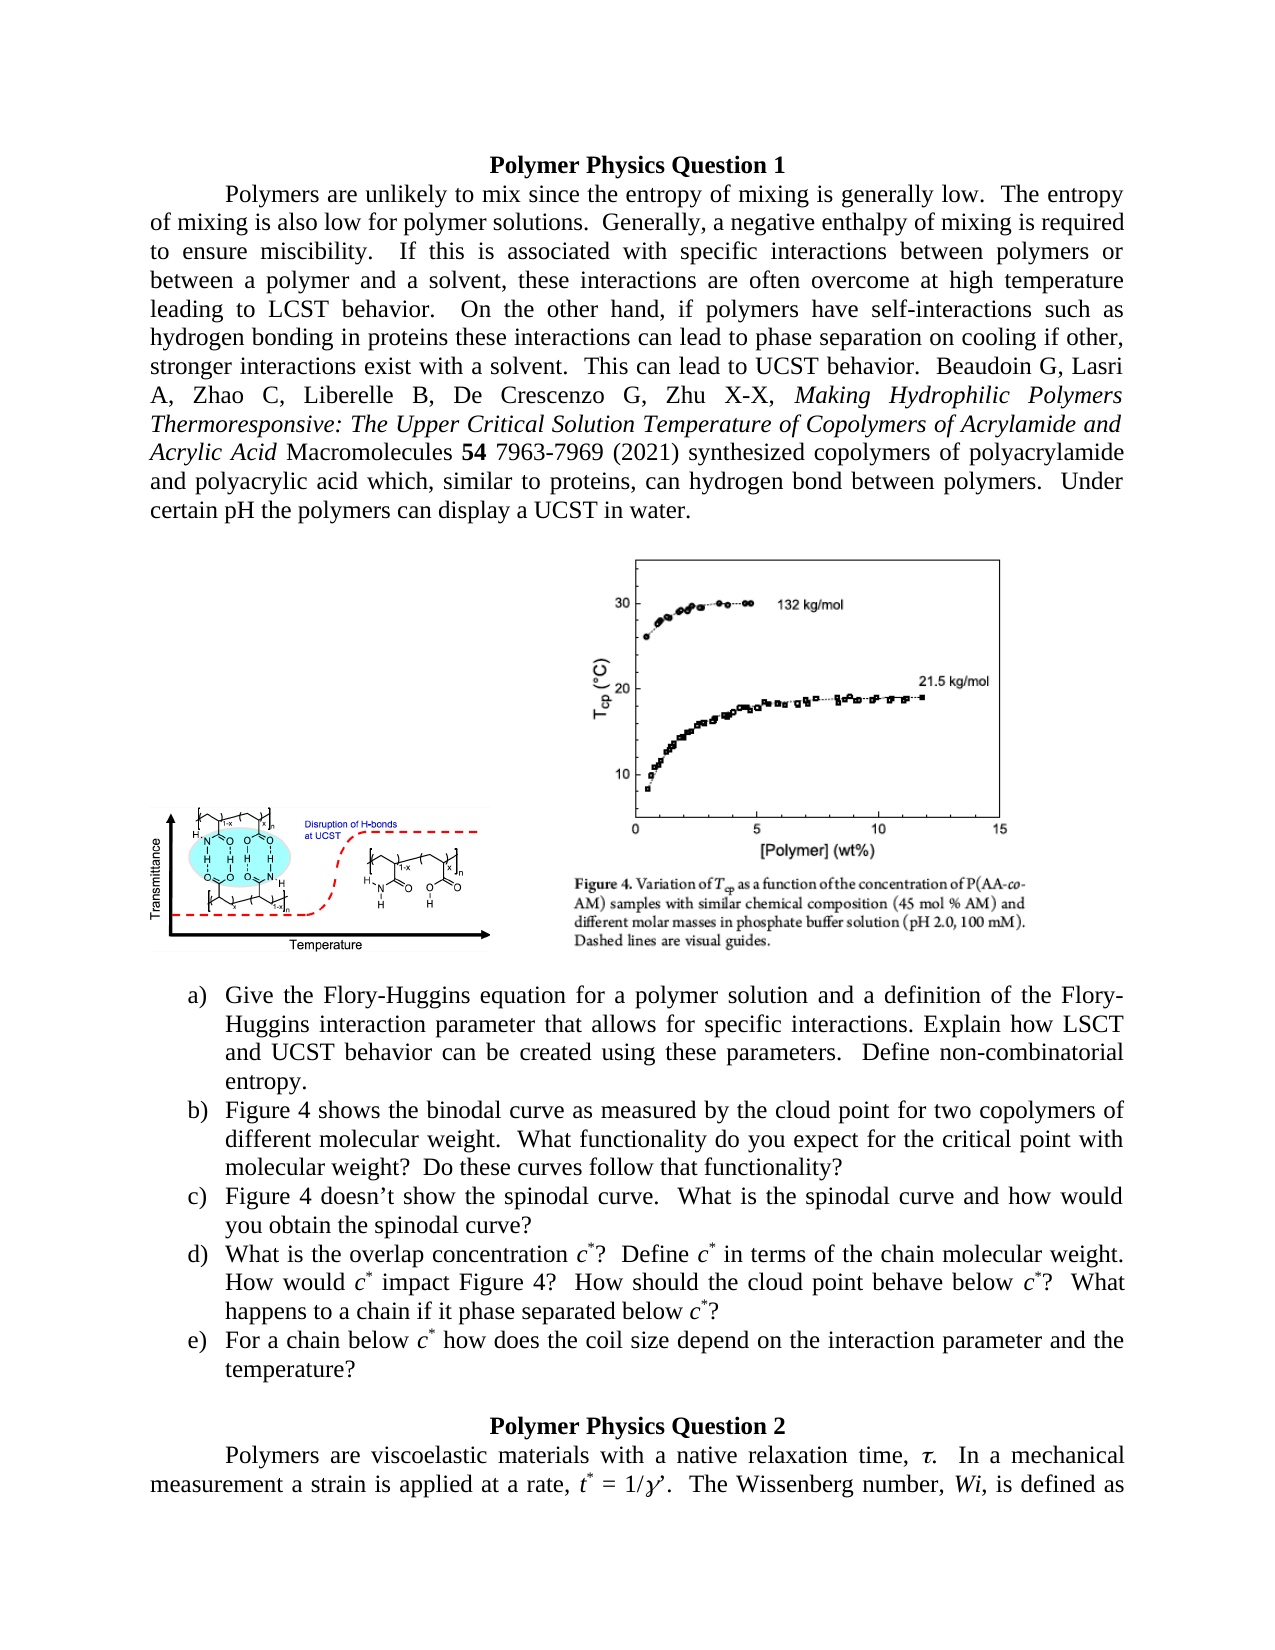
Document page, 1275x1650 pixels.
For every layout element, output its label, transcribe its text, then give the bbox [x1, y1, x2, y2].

picture [571, 552, 1034, 952]
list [150, 1440, 1125, 1497]
list Give the Flory-Huggins equation for a polymer solution and a definition of the Flory-Huggins interaction parameter that allows for specific interactions. Explain how LSCT and UCST behavior can be created using these parameters. Define non-combinatorial entropy. [187, 980, 1125, 1095]
text Polymer Physics Question 2 [150, 1411, 1125, 1440]
list For a chain below c* how does the coil size depend on the interaction parameter and the temperature? [187, 1325, 1125, 1382]
list What is the overlap concentration c*? Define c* in terms of the chain molecular weight. How would c* impact Figure 4? How should the cloud point behave below c*? What happens to a chain if it phase separated below c*? [187, 1239, 1125, 1325]
list Figure 4 doesn’t show the spinodal curve. What is the spinodal curve and how would you obtain the spinodal curve? [187, 1181, 1125, 1239]
text Polymers are unlikely to mix since the entropy of mixing is generally low. The entropy of mixing is also low for polymer solutions. Generally, a negative enthalpy of mixing is required to ensure miscibility. If this is associated with specific interactions between polymers or between a polymer and a solvent, these interactions are often overcome at high temperature leading to LCST behavior. On the other hand, if polymers have self-interactions such as hydrogen bonding in proteins these interactions can lead to phase separation on cooling if other, stronger interactions exist with a solvent. This can lead to UCST behavior. Beaudoin G, Lasri A, Zhao C, Liberelle B, De Crescenzo G, Zhu X-X, Making Hydrophilic Polymers Thermoresponsive: The Upper Critical Solution Temperature of Copolymers of Acrylamide and Acrylic Acid Macromolecules 54 7963-7969 (2021) synthesized copolymers of polyacrylamide and polyacrylic acid which, similar to proteins, can hydrogen bond between polymers. Under certain pH the polymers can display a UCST in water. [150, 179, 1125, 524]
list Figure 4 shows the binodal curve as measured by the cloud point for two copolymers of different molecular weight. What functionality do you expect for the critical point with molecular weight? Do these curves follow that functionality? [187, 1095, 1125, 1181]
text Polymer Physics Question 1 [150, 150, 1125, 179]
picture [150, 807, 490, 952]
